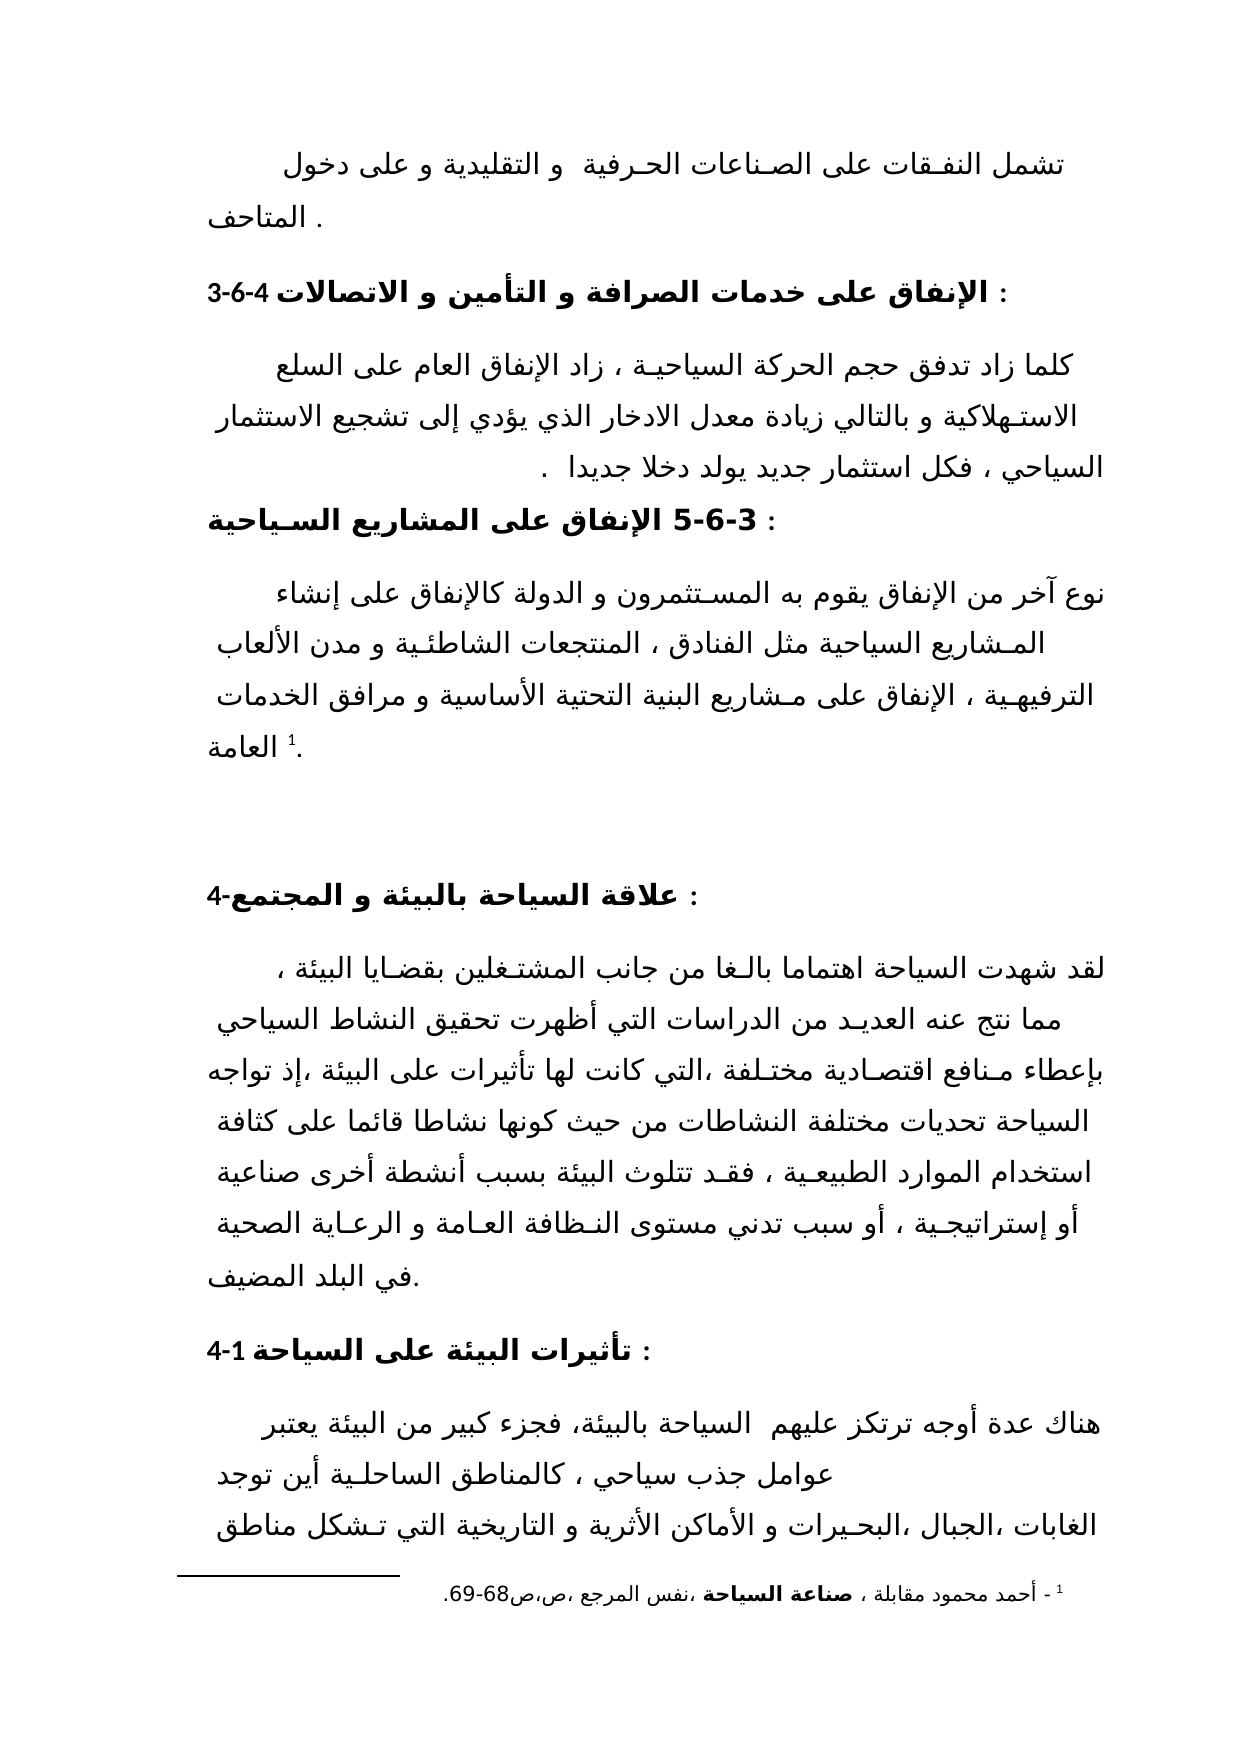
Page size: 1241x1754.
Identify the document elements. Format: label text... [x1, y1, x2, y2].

text 4-1 تأثيرات البيئة على السياحة : [207, 1332, 1107, 1368]
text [207, 1407, 1107, 1542]
text كلما زاد تدفق حجم الحركة السياحيـة ، زاد الإنفاق العام على السلع الاستـهلاكية و بالتالي زيادة معدل الادخار الذي يؤدي إلى تشجيع الاستثمار السياحي ، فكل استثمار جديد يولد دخلا جديدا . 3-6-5 الإنفاق على المشاريع السـياحية : [207, 348, 1107, 537]
text لقد شهدت السياحة اهتماما بالـغا من جانب المشتـغلين بقضـايا البيئة ، مما نتج عنه العديـد من الدراسات التي أظهرت تحقيق النشاط السياحي بإعطاء مـنافع اقتصـادية مختـلفة ،التي كانت لها تأثيرات على البيئة ،إذ تواجه السياحة تحديات مختلفة النشاطات من حيث كونها نشاطا قائما على كثافة استخدام الموارد الطبيعـية ، فقـد تتلوث البيئة بسبب أنشطة أخرى صناعية أو إستراتيجـية ، أو سبب تدني مستوى النـظافة العـامة و الرعـاية الصحية في البلد المضيف. [207, 952, 1107, 1294]
text تشمل النفـقات على الصـناعات الحـرفية و التقليدية و على دخول المتاحف . [207, 148, 1107, 235]
text 4-علاقة السياحة بالبيئة و المجتمع : [207, 877, 1107, 913]
text 3-6-4 الإنفاق على خدمات الصرافة و التأمين و الاتصالات : [207, 274, 1107, 309]
text نوع آخر من الإنفاق يقوم به المسـتثمرون و الدولة كالإنفاق على إنشاء المـشاريع السياحية مثل الفنادق ، المنتجعات الشاطئـية و مدن الألعاب الترفيهـية ، الإنفاق على مـشاريع البنية التحتية الأساسية و مرافق الخدمات العامة . [207, 576, 1107, 764]
